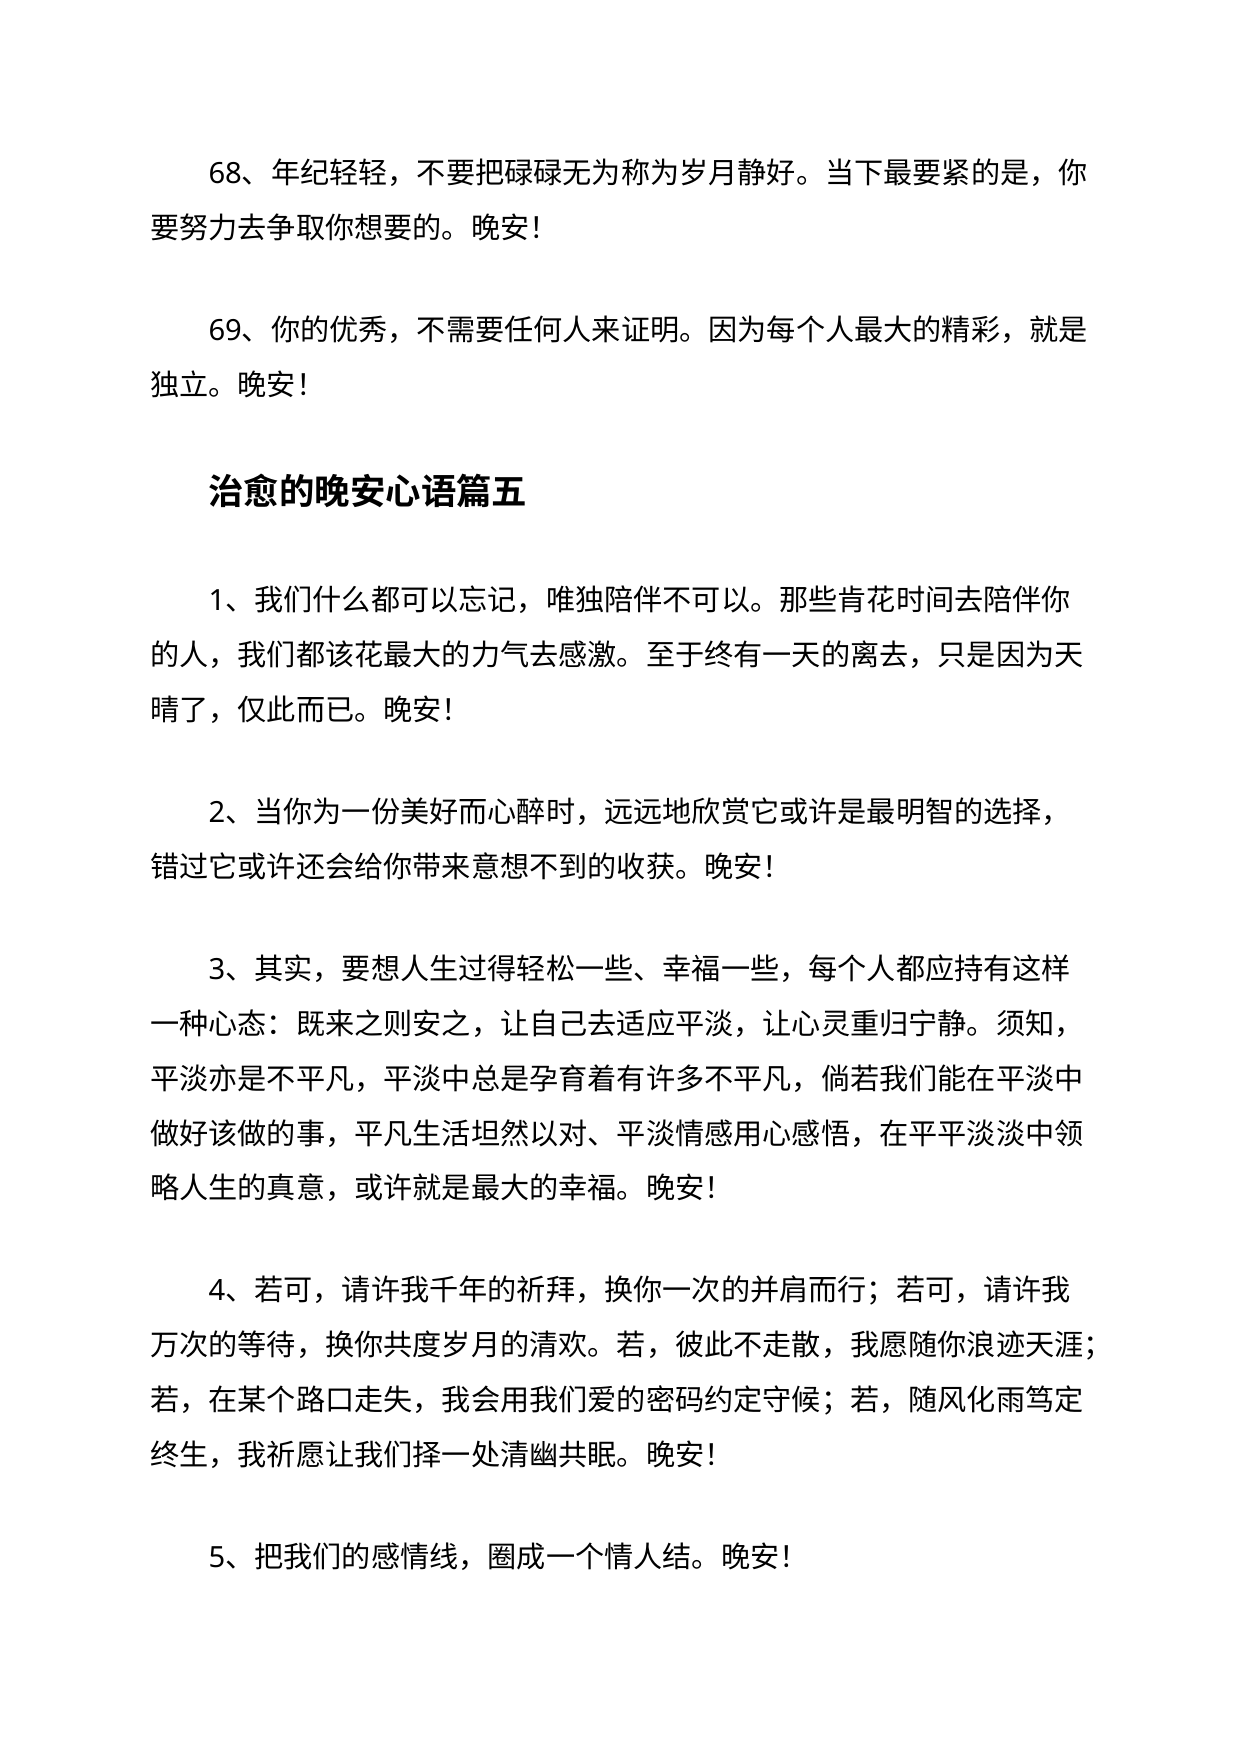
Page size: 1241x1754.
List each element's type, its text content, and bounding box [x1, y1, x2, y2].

text 68、年纪轻轻，不要把碌碌无为称为岁月静好。当下最要紧的是，你要努力去争取你想要的。晚安！ [150, 150, 1090, 247]
text 3、其实，要想人生过得轻松一些、幸福一些，每个人都应持有这样一种心态：既来之则安之，让自己去适应平淡，让心灵重归宁静。须知，平淡亦是不平凡，平淡中总是孕育着有许多不平凡，倘若我们能在平淡中做好该做的事，平凡生活坦然以对、平淡情感用心感悟，在平平淡淡中领略人生的真意，或许就是最大的幸福。晚安！ [150, 945, 1090, 1207]
text 69、你的优秀，不需要任何人来证明。因为每个人最大的精彩，就是独立。晚安！ [150, 307, 1090, 404]
text 2、当你为一份美好而心醉时，远远地欣赏它或许是最明智的选择，错过它或许还会给你带来意想不到的收获。晚安！ [150, 789, 1090, 886]
text 4、若可，请许我千年的祈拜，换你一次的并肩而行；若可，请许我万次的等待，换你共度岁月的清欢。若，彼此不走散，我愿随你浪迹天涯；若，在某个路口走失，我会用我们爱的密码约定守候；若，随风化雨笃定终生，我祈愿让我们择一处清幽共眠。晚安！ [150, 1267, 1090, 1474]
text 1、我们什么都可以忘记，唯独陪伴不可以。那些肯花时间去陪伴你的人，我们都该花最大的力气去感激。至于终有一天的离去，只是因为天晴了，仅此而已。晚安！ [150, 577, 1090, 729]
text 治愈的晚安心语篇五 [150, 463, 1090, 515]
text 5、把我们的感情线，圈成一个情人结。晚安！ [150, 1533, 1090, 1576]
